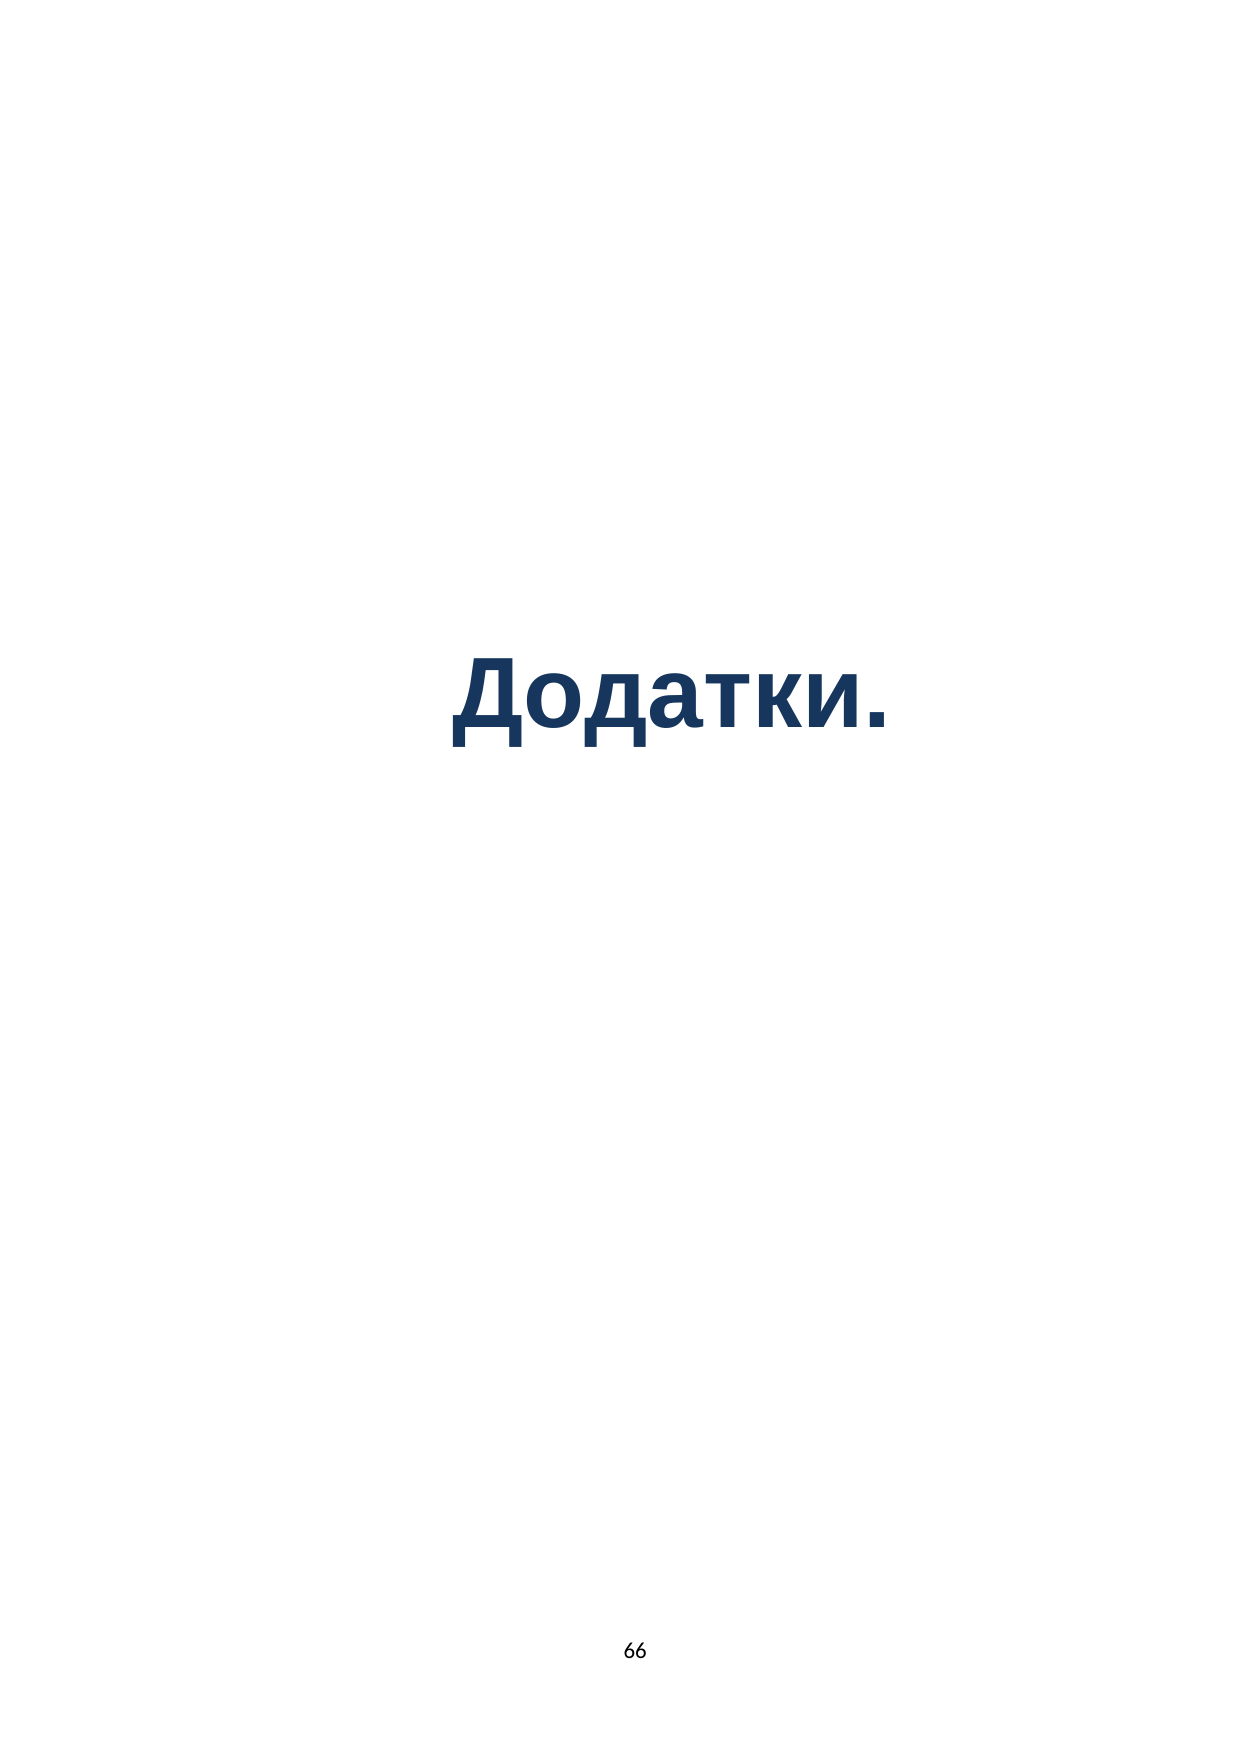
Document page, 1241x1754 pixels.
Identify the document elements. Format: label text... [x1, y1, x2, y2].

text Додатки. [118, 634, 1152, 749]
